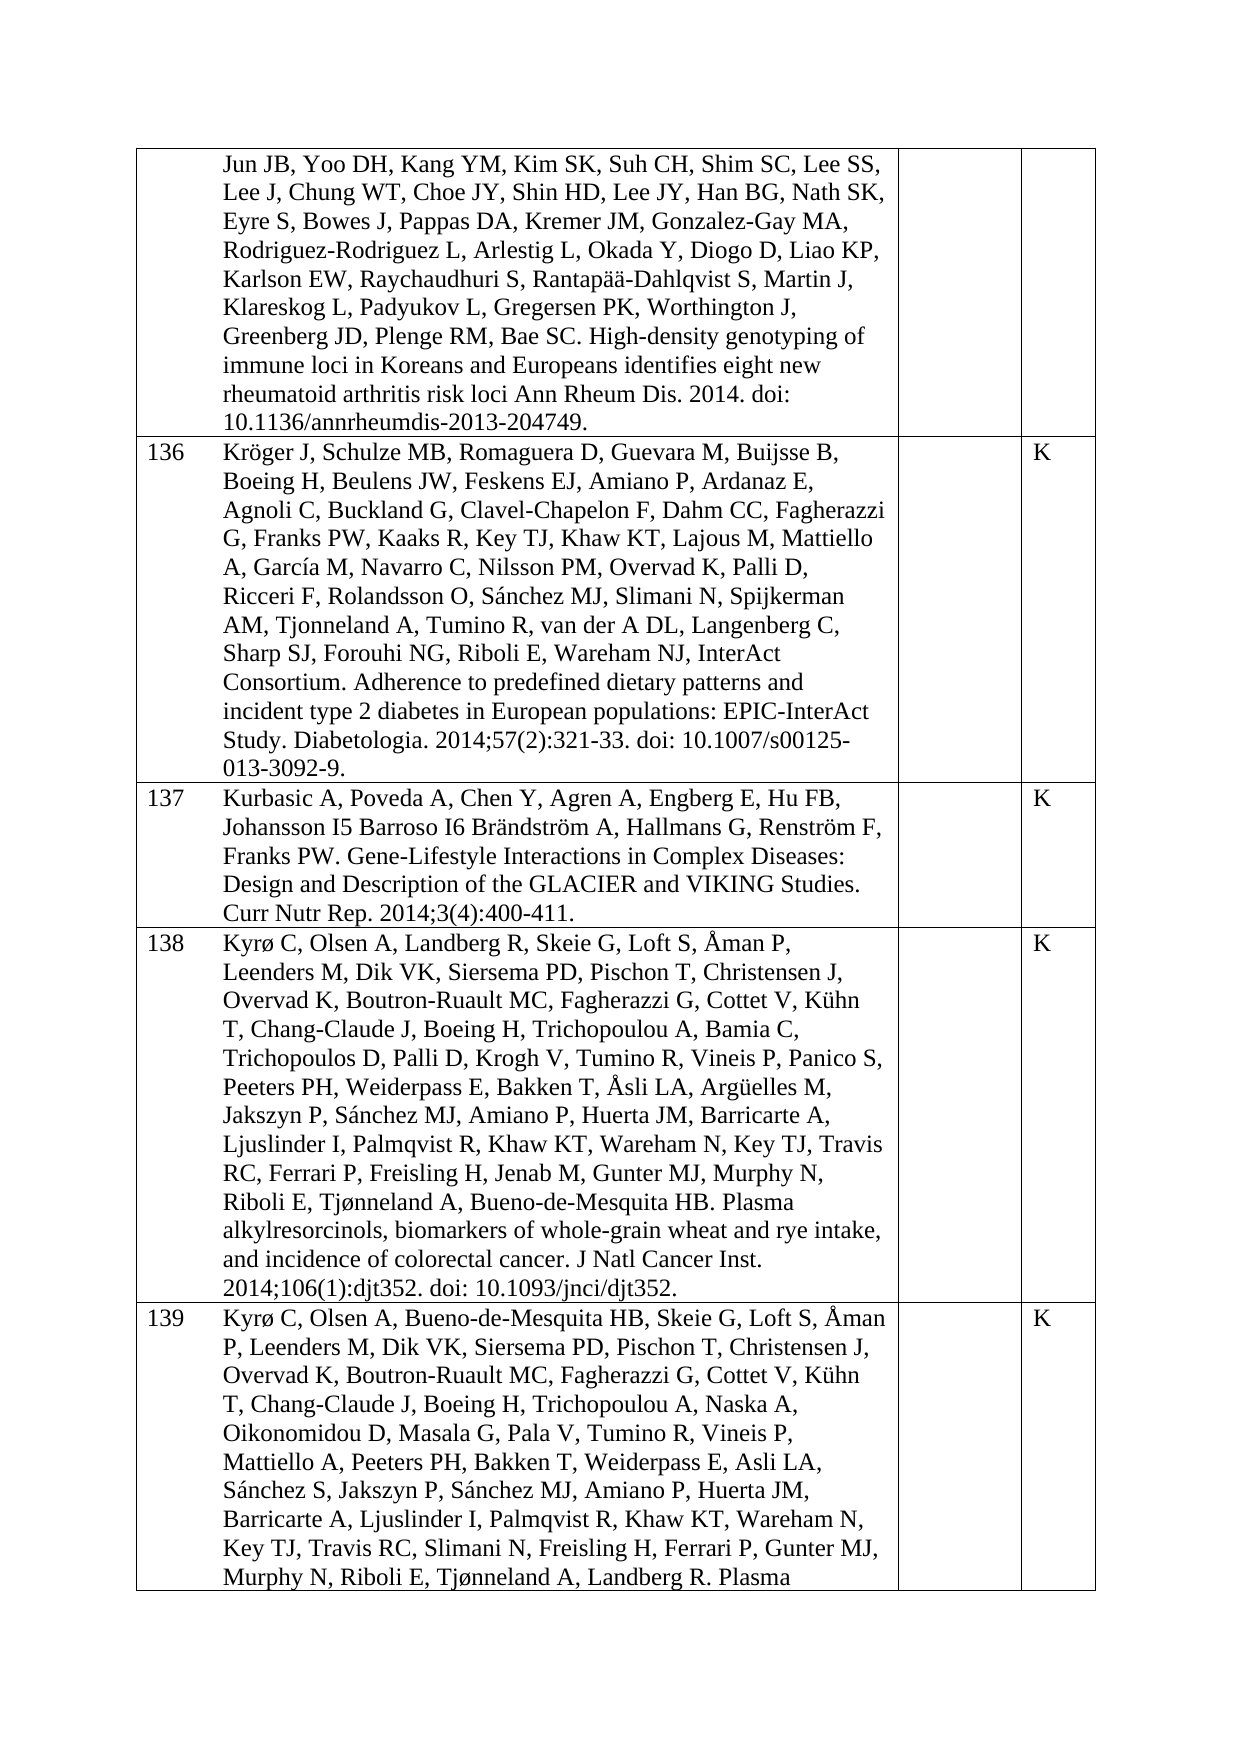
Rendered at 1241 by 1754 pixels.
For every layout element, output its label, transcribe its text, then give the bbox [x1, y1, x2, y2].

table_cell Kröger J, Schulze MB, Romaguera D, Guevara M, Buijsse B, Boeing H, Beulens JW, Feskens EJ, Amiano P, Ardanaz E, Agnoli C, Buckland G, Clavel-Chapelon F, Dahm CC, Fagherazzi G, Franks PW, Kaaks R, Key TJ, Khaw KT, Lajous M, Mattiello A, García M, Navarro C, Nilsson PM, Overvad K, Palli D, Ricceri F, Rolandsson O, Sánchez MJ, Slimani N, Spijkerman AM, Tjonneland A, Tumino R, van der A DL, Langenberg C, Sharp SJ, Forouhi NG, Riboli E, Wareham NJ, InterAct Consortium. Adherence to predefined dietary patterns and incident type 2 diabetes in European populations: EPIC-InterAct Study. Diabetologia. 2014;57(2):321-33. doi: 10.1007/s00125-013-3092-9. [137, 437, 898, 782]
table_cell K [1022, 783, 1095, 927]
table_cell [899, 1303, 1021, 1590]
table_cell [899, 783, 1021, 927]
table_cell K [1022, 437, 1095, 782]
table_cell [137, 1303, 898, 1590]
table_cell Kurbasic A, Poveda A, Chen Y, Agren A, Engberg E, Hu FB, Johansson I5 Barroso I6 Brändström A, Hallmans G, Renström F, Franks PW. Gene-Lifestyle Interactions in Complex Diseases: Design and Description of the GLACIER and VIKING Studies. Curr Nutr Rep. 2014;3(4):400-411. [137, 783, 898, 927]
table_cell [1022, 149, 1095, 436]
table_cell Kyrø C, Olsen A, Landberg R, Skeie G, Loft S, Åman P, Leenders M, Dik VK, Siersema PD, Pischon T, Christensen J, Overvad K, Boutron-Ruault MC, Fagherazzi G, Cottet V, Kühn T, Chang-Claude J, Boeing H, Trichopoulou A, Bamia C, Trichopoulos D, Palli D, Krogh V, Tumino R, Vineis P, Panico S, Peeters PH, Weiderpass E, Bakken T, Åsli LA, Argüelles M, Jakszyn P, Sánchez MJ, Amiano P, Huerta JM, Barricarte A, Ljuslinder I, Palmqvist R, Khaw KT, Wareham N, Key TJ, Travis RC, Ferrari P, Freisling H, Jenab M, Gunter MJ, Murphy N, Riboli E, Tjønneland A, Bueno-de-Mesquita HB. Plasma alkylresorcinols, biomarkers of whole-grain wheat and rye intake, and incidence of colorectal cancer. J Natl Cancer Inst. 2014;106(1):djt352. doi: 10.1093/jnci/djt352. [137, 928, 898, 1302]
table_cell [899, 928, 1021, 1302]
table_cell [899, 437, 1021, 782]
table_cell K [1022, 1303, 1095, 1590]
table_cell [137, 149, 898, 436]
table_cell K [1022, 928, 1095, 1302]
table_cell [899, 149, 1021, 436]
